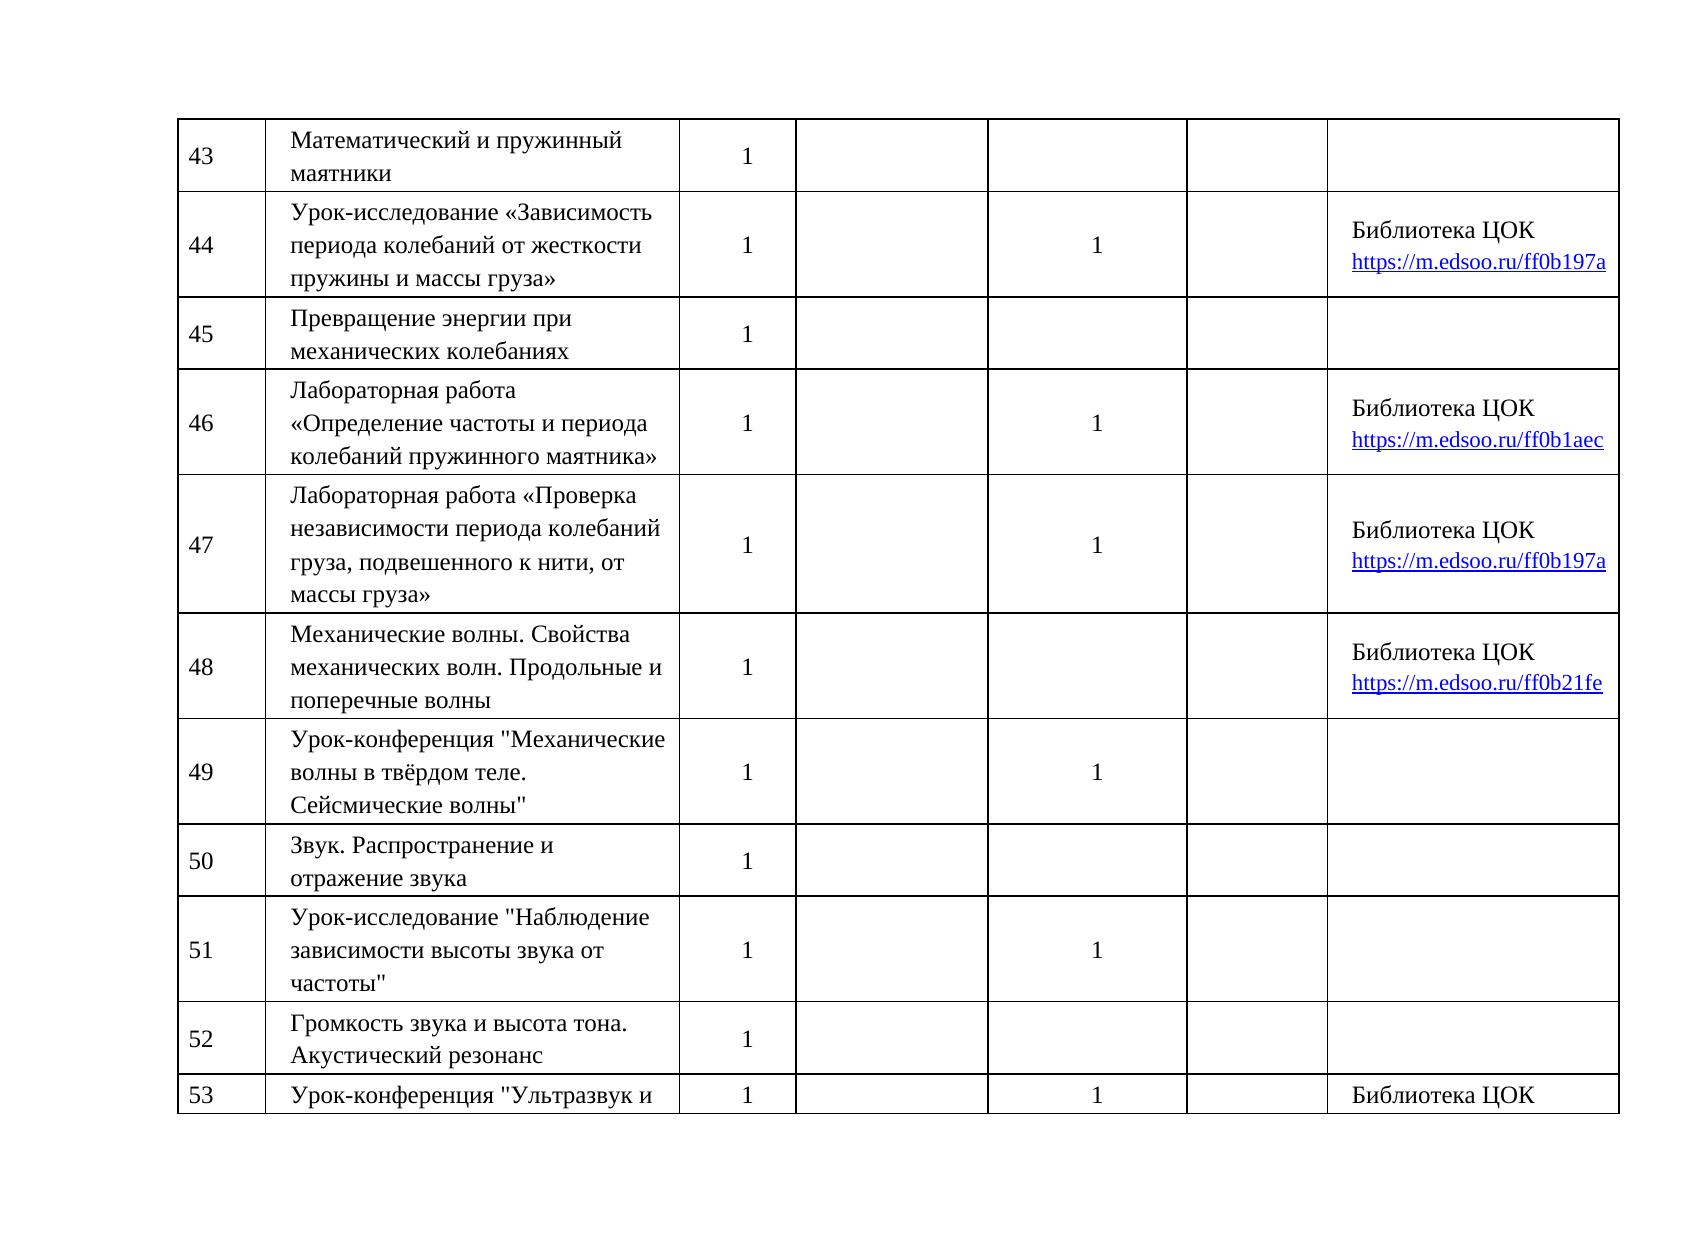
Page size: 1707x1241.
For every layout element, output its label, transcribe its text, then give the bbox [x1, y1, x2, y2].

table_cell 1 [680, 1075, 795, 1113]
table_cell Лабораторная работа «Проверка независимости периода колебаний груза, подвешенного к нити, от массы груза» [266, 475, 679, 612]
table_cell 1 [989, 719, 1186, 823]
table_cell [1328, 1075, 1618, 1113]
table_cell 45 [179, 298, 265, 368]
table_cell [797, 719, 987, 823]
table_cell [266, 1075, 679, 1113]
table_cell Механические волны. Свойства механических волн. Продольные и поперечные волны [266, 614, 679, 718]
table_cell Превращение энергии при механических колебаниях [266, 298, 679, 368]
table_cell Урок-конференция "Механические волны в твёрдом теле. Сейсмические волны" [266, 719, 679, 823]
table_cell [1188, 120, 1327, 191]
table_cell 1 [680, 719, 795, 823]
table_cell [1328, 719, 1618, 823]
table_cell [797, 370, 987, 474]
table_cell [1188, 475, 1327, 612]
table_cell 52 [179, 1002, 265, 1073]
table_cell [797, 192, 987, 296]
table_cell 48 [179, 614, 265, 718]
table_cell [989, 614, 1186, 718]
table_cell 47 [179, 475, 265, 612]
table_cell 43 [179, 120, 265, 191]
table_cell 1 [989, 192, 1186, 296]
table_cell [1328, 298, 1618, 368]
table_cell 1 [680, 475, 795, 612]
table_cell Библиотека ЦОК https://m.edsoo.ru/ff0b21fe [1328, 614, 1618, 718]
table_cell [1188, 825, 1327, 895]
table_cell [1188, 1002, 1327, 1073]
table_cell 51 [179, 897, 265, 1001]
table_cell [989, 120, 1186, 191]
table_cell [1188, 897, 1327, 1001]
table_cell 46 [179, 370, 265, 474]
table_cell Лабораторная работа «Определение частоты и периода колебаний пружинного маятника» [266, 370, 679, 474]
table_cell 1 [680, 370, 795, 474]
table_cell [797, 1075, 987, 1113]
table_cell [1188, 719, 1327, 823]
table_cell [1328, 825, 1618, 895]
table_cell 1 [680, 120, 795, 191]
table_cell 1 [989, 1075, 1186, 1113]
table_cell Звук. Распространение и отражение звука [266, 825, 679, 895]
table_cell [797, 614, 987, 718]
table_cell [797, 825, 987, 895]
table_cell Библиотека ЦОК https://m.edsoo.ru/ff0b1aec [1328, 370, 1618, 474]
table_cell Громкость звука и высота тона. Акустический резонанс [266, 1002, 679, 1073]
table_cell 1 [680, 825, 795, 895]
table_cell 1 [680, 192, 795, 296]
table_cell [797, 897, 987, 1001]
table_cell [797, 298, 987, 368]
table_cell 1 [989, 475, 1186, 612]
table_cell [797, 475, 987, 612]
table_cell 44 [179, 192, 265, 296]
table_cell [1188, 370, 1327, 474]
table_cell 53 [179, 1075, 265, 1113]
table_cell Урок-исследование «Зависимость периода колебаний от жесткости пружины и массы груза» [266, 192, 679, 296]
table_cell 1 [680, 897, 795, 1001]
table_cell 1 [680, 298, 795, 368]
table_cell [1328, 1002, 1618, 1073]
table_cell [1328, 897, 1618, 1001]
table_cell [797, 120, 987, 191]
table_cell [1188, 192, 1327, 296]
table_cell 49 [179, 719, 265, 823]
table_cell Библиотека ЦОК https://m.edsoo.ru/ff0b197a [1328, 192, 1618, 296]
table_cell 1 [680, 1002, 795, 1073]
table_cell Урок-исследование "Наблюдение зависимости высоты звука от частоты" [266, 897, 679, 1001]
table_cell [989, 298, 1186, 368]
table_cell Библиотека ЦОК https://m.edsoo.ru/ff0b197a [1328, 475, 1618, 612]
table_cell [1188, 298, 1327, 368]
table_cell [1188, 1075, 1327, 1113]
table_cell 50 [179, 825, 265, 895]
table_cell [797, 1002, 987, 1073]
table_cell 1 [680, 614, 795, 718]
table_cell [1328, 120, 1618, 191]
table_cell [1188, 614, 1327, 718]
table_cell [989, 1002, 1186, 1073]
table_cell 1 [989, 370, 1186, 474]
table_cell Математический и пружинный маятники [266, 120, 679, 191]
table_cell [989, 825, 1186, 895]
table_cell 1 [989, 897, 1186, 1001]
